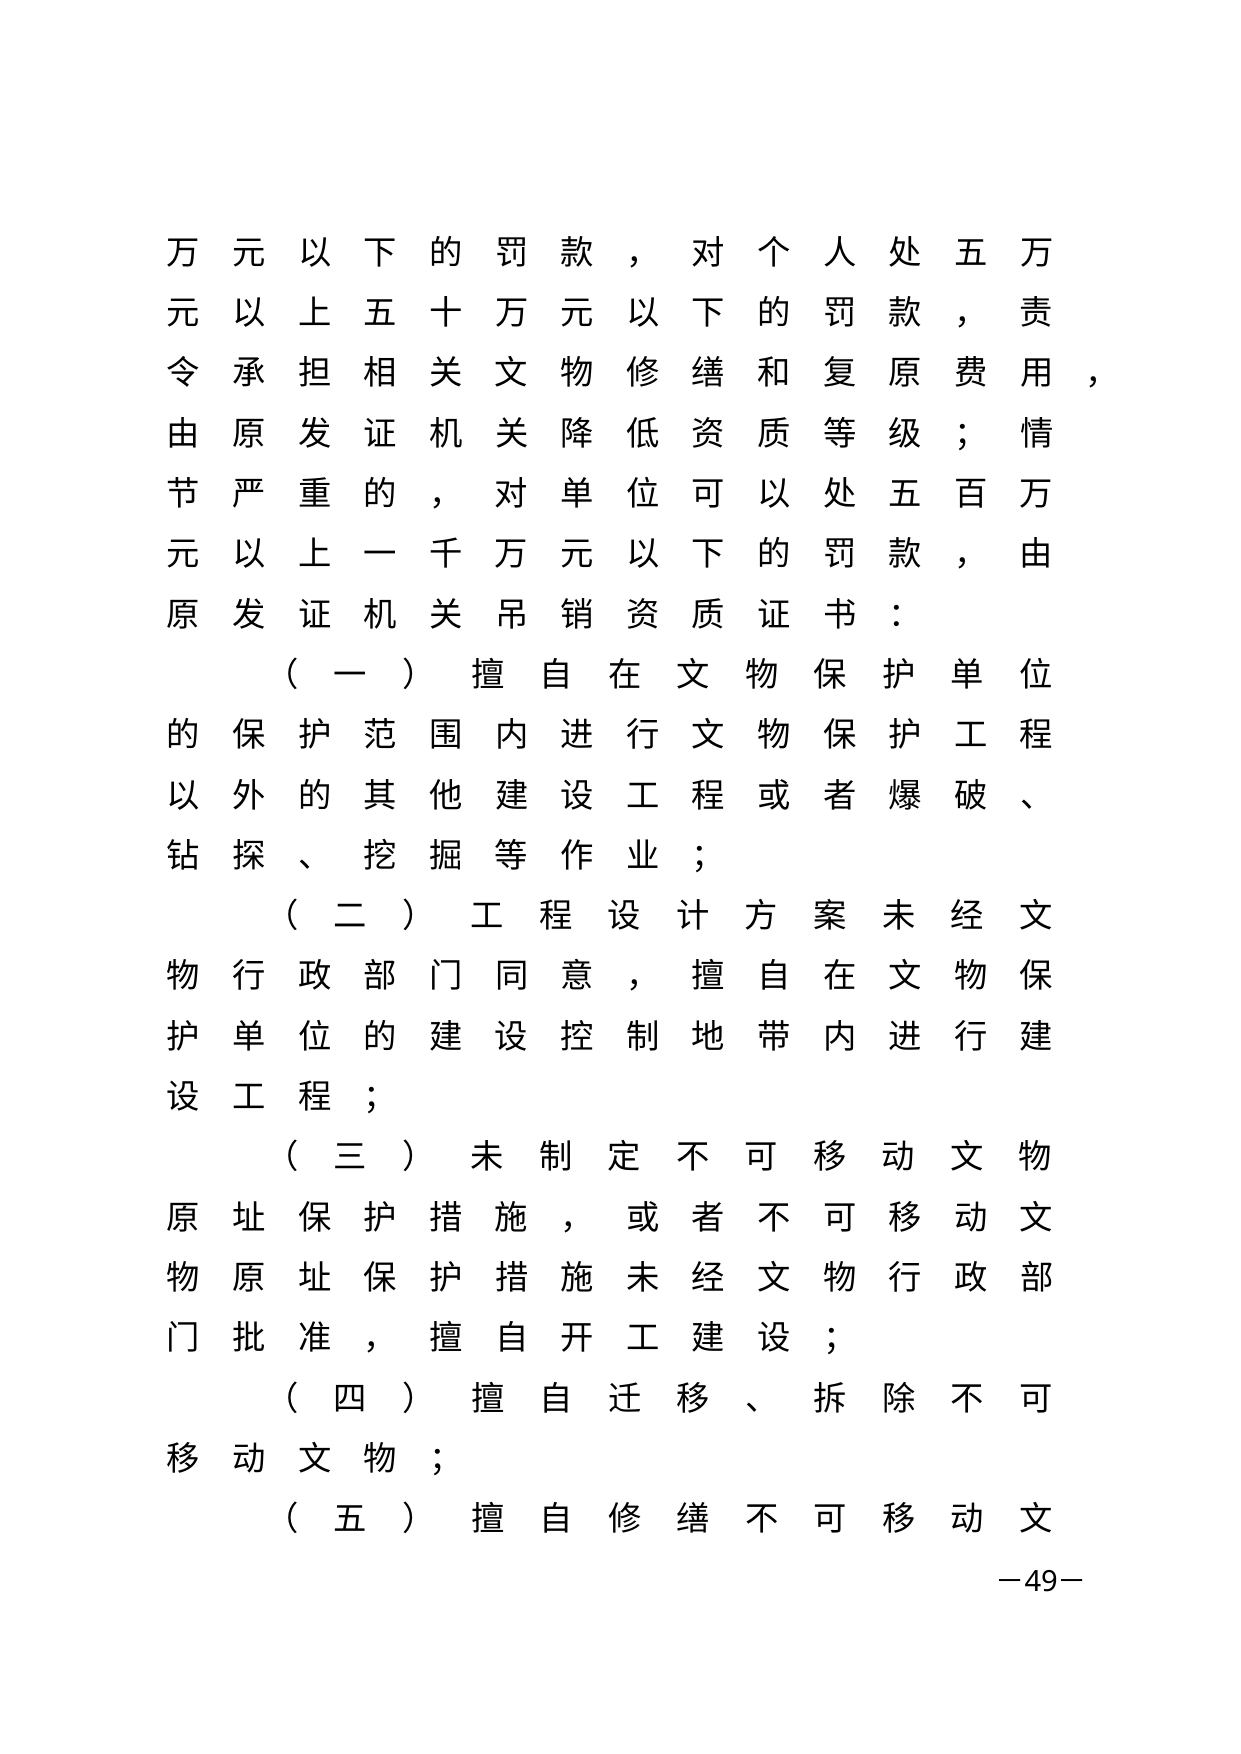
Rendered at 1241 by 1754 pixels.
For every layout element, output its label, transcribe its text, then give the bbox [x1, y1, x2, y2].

text （四）擅自迁移、拆除不可移动文物； [167, 1365, 1085, 1486]
text （二）工程设计方案未经文物行政部门同意，擅自在文物保护单位的建设控制地带内进行建设工程； [167, 883, 1085, 1124]
text （五）擅自修缮不可移动文物，明显改变文物原状； [167, 1486, 1085, 1546]
text （三）未制定不可移动文物原址保护措施，或者不可移动文物原址保护措施未经文物行政部门批准，擅自开工建设； [167, 1124, 1085, 1365]
text （一）擅自在文物保护单位的保护范围内进行文物保护工程以外的其他建设工程或者爆破、钻探、挖掘等作业； [167, 642, 1085, 883]
